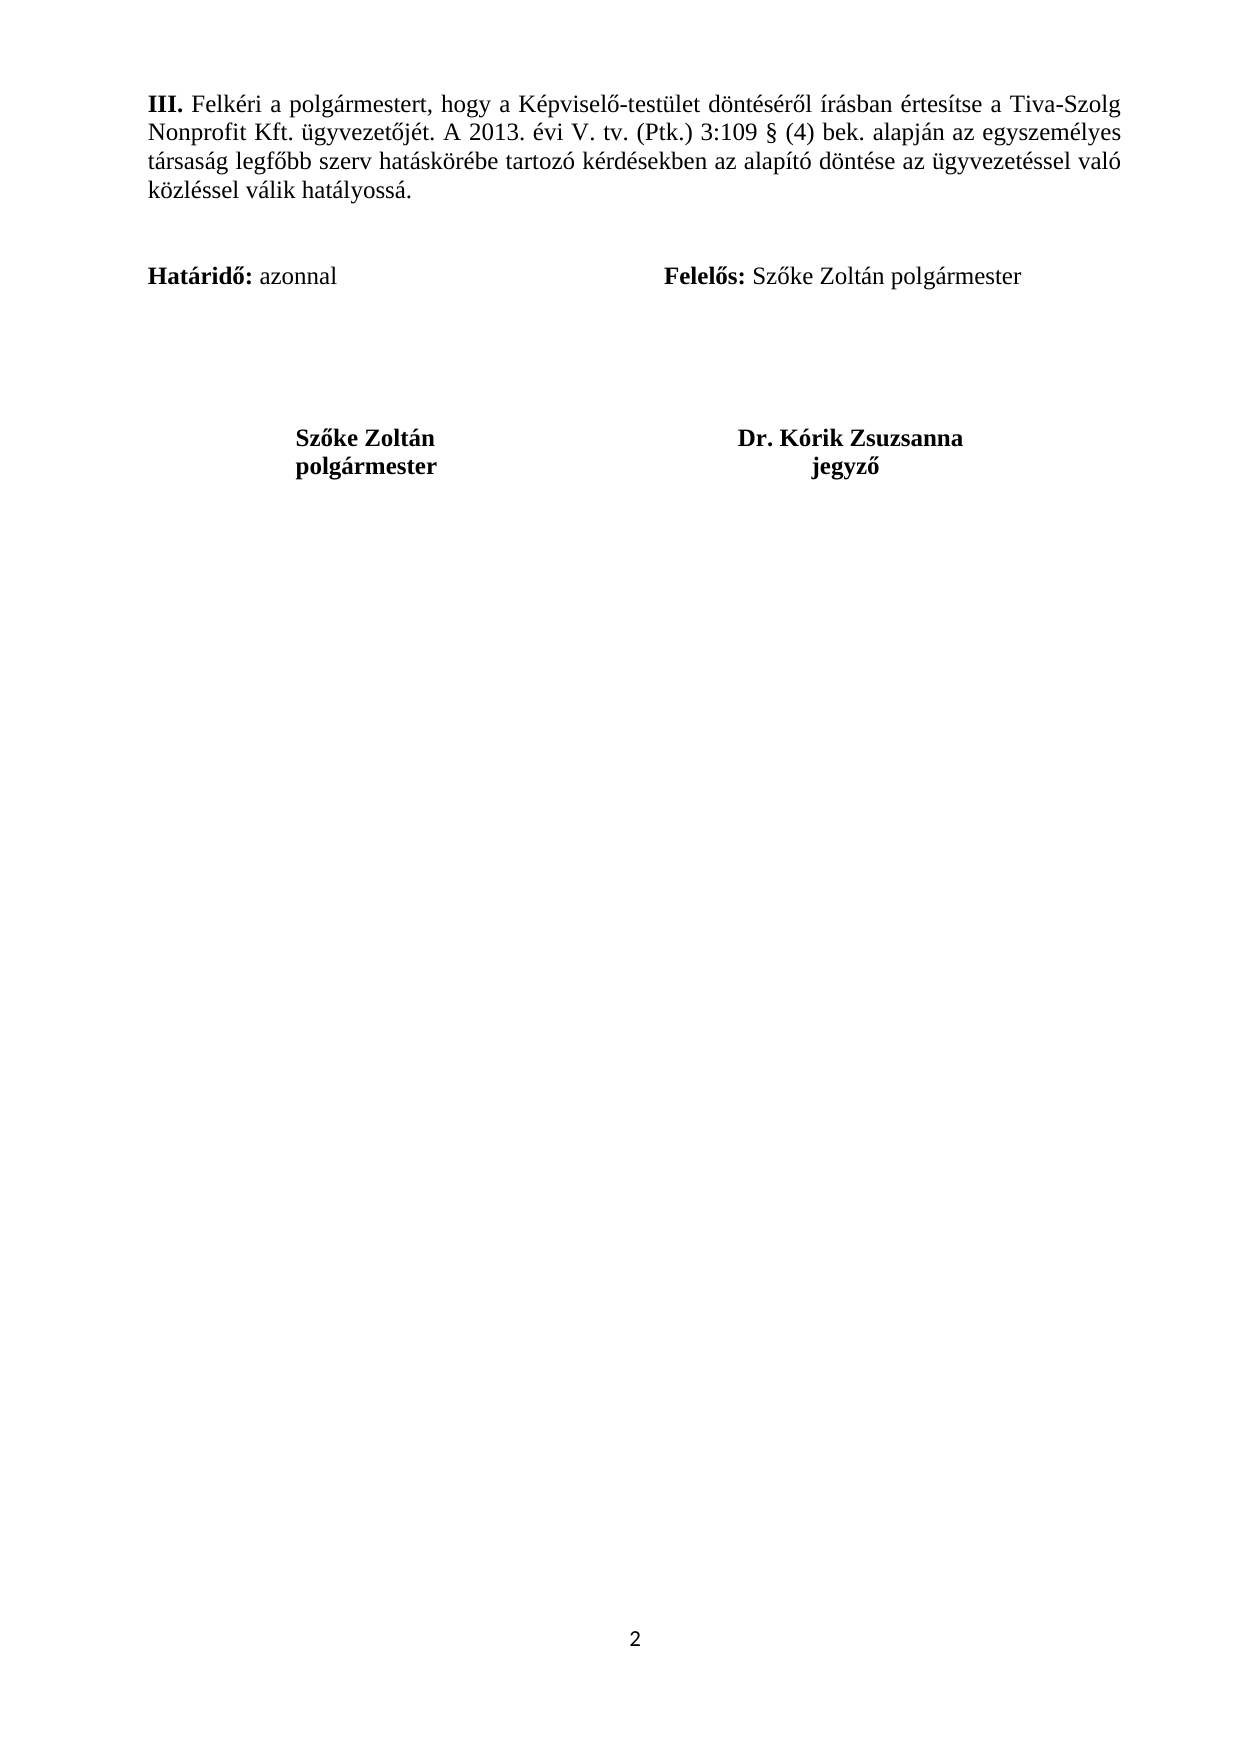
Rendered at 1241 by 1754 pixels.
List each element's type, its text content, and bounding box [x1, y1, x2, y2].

text Határidő: azonnal Felelős: Szőke Zoltán polgármester [148, 261, 1122, 290]
text III. Felkéri a polgármestert, hogy a Képviselő-testület döntéséről írásban értesítse a Tiva-Szolg Nonprofit Kft. ügyvezetőjét. A 2013. évi V. tv. (Ptk.) 3:109 § (4) bek. alapján az egyszemélyes társaság legfőbb szerv hatáskörébe tartozó kérdésekben az alapító döntése az ügyvezetéssel való közléssel válik hatályossá. [148, 89, 1122, 204]
text Szőke Zoltán Dr. Kórik Zsuzsanna [221, 423, 1122, 451]
text polgármester jegyző [221, 451, 1122, 480]
